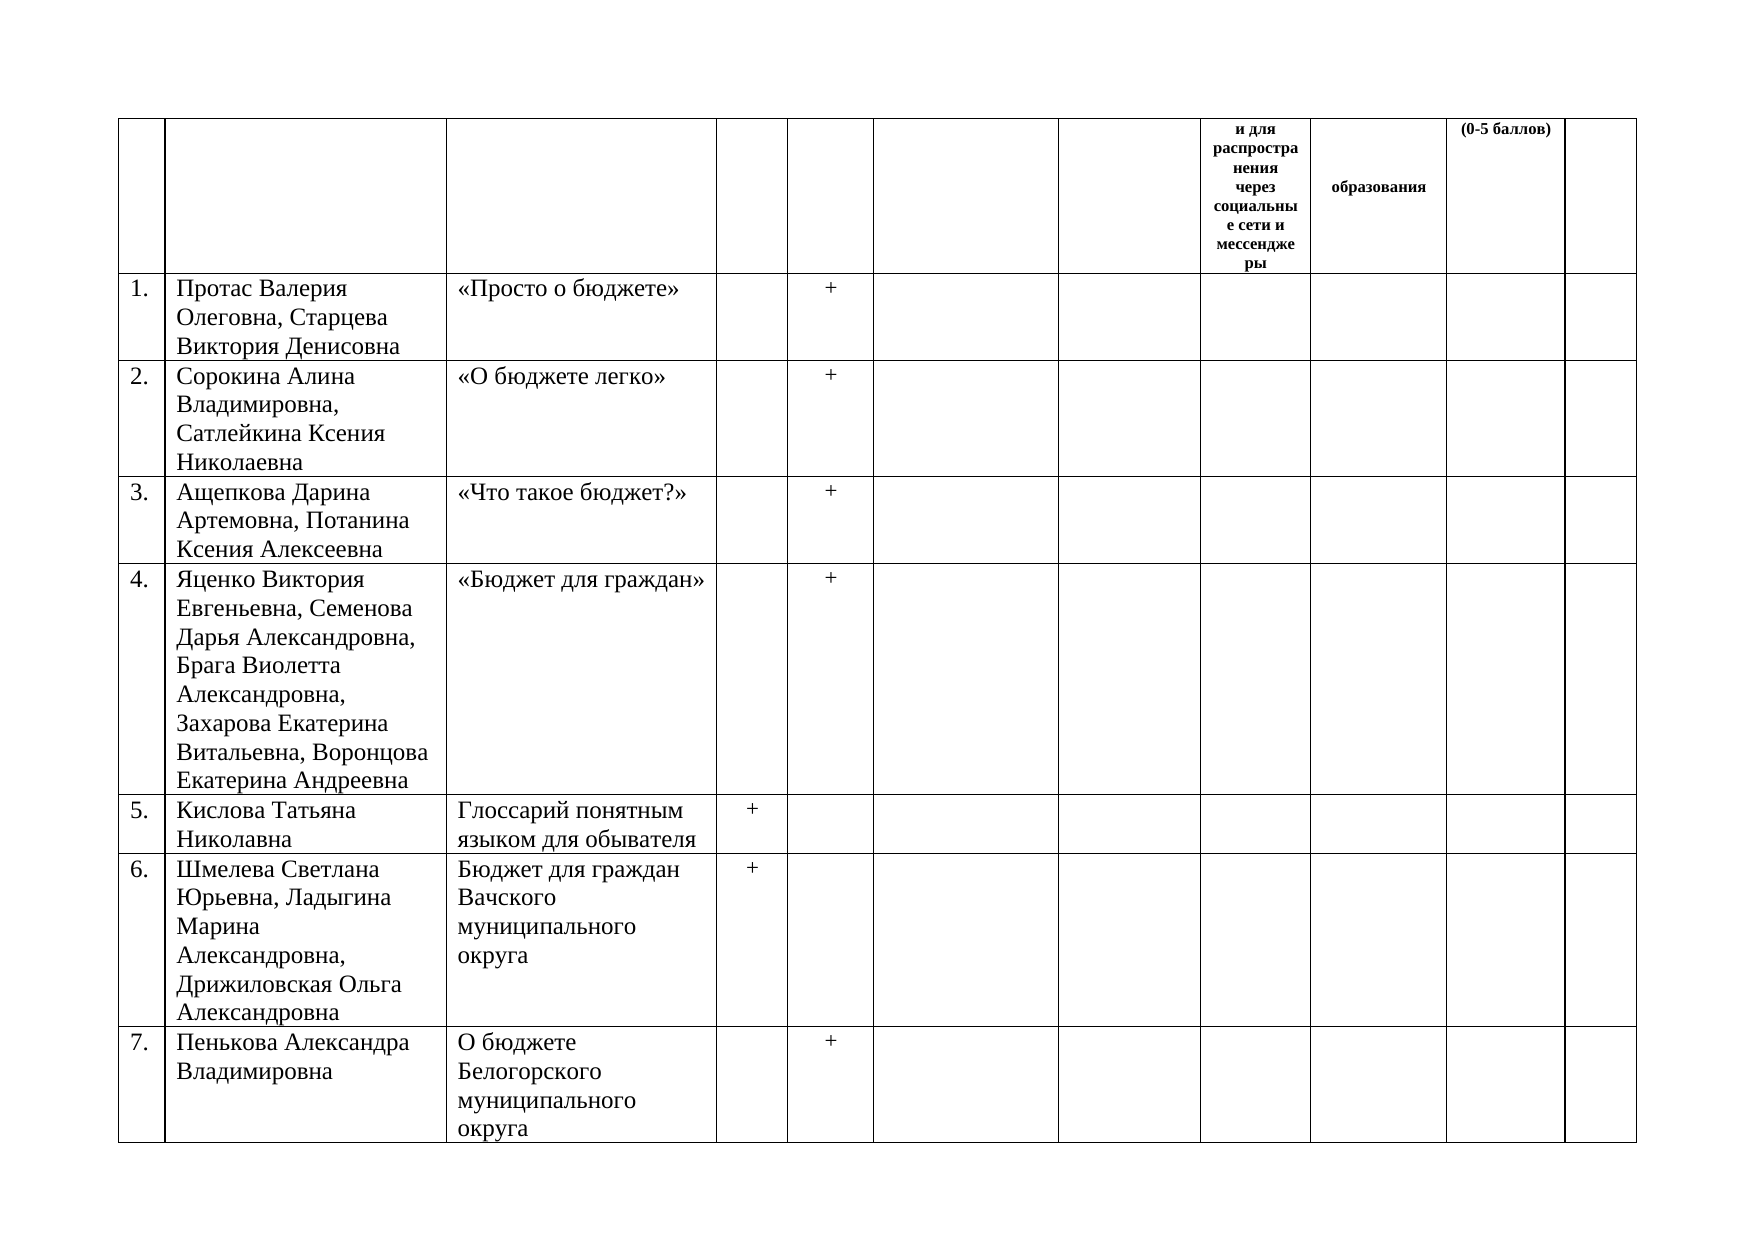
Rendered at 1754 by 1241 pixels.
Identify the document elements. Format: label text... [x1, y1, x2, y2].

table_cell Глоссарий понятным языком для обывателя [447, 795, 716, 853]
table_cell Бюджет для граждан Вачского муниципального округа [447, 854, 716, 1026]
table_cell [119, 1027, 164, 1142]
table_cell [1447, 1027, 1564, 1142]
table_cell [119, 795, 164, 853]
table_cell [874, 564, 1058, 794]
table_cell [1566, 854, 1636, 1026]
table_cell [1201, 854, 1310, 1026]
table_cell [717, 361, 787, 476]
table_cell Сорокина Алина Владимировна, Сатлейкина Ксения Николаевна [166, 361, 446, 476]
table_cell [1059, 477, 1200, 563]
table_cell [1059, 795, 1200, 853]
table_cell «Бюджет для граждан» [447, 564, 716, 794]
table_cell [119, 564, 164, 794]
table_cell [1311, 854, 1446, 1026]
table_cell [1566, 477, 1636, 563]
table_cell Протас Валерия Олеговна, Старцева Виктория Денисовна [166, 274, 446, 360]
table_cell [1311, 477, 1446, 563]
table_cell [119, 854, 164, 1026]
table_cell [1447, 477, 1564, 563]
table_cell «Просто о бюджете» [447, 274, 716, 360]
table_cell [1201, 795, 1310, 853]
table_cell «О бюджете легко» [447, 361, 716, 476]
table_cell [1059, 274, 1200, 360]
table_cell [1201, 274, 1310, 360]
table_cell [1447, 795, 1564, 853]
table_cell Пенькова Александра Владимировна [166, 1027, 446, 1142]
table_cell [1059, 1027, 1200, 1142]
table_cell [1201, 1027, 1310, 1142]
table_cell + [788, 361, 873, 476]
table_cell [1201, 564, 1310, 794]
table_cell [1311, 564, 1446, 794]
table_cell [1447, 274, 1564, 360]
table_cell [1059, 564, 1200, 794]
table_cell [717, 564, 787, 794]
table_cell [874, 854, 1058, 1026]
table_cell «Что такое бюджет?» [447, 477, 716, 563]
table_cell [1566, 1027, 1636, 1142]
table_cell [1447, 854, 1564, 1026]
table_cell [119, 477, 164, 563]
table_cell [717, 274, 787, 360]
table_cell [1311, 361, 1446, 476]
table_cell [874, 1027, 1058, 1142]
table_cell Шмелева Светлана Юрьевна, Ладыгина Марина Александровна, Дрижиловская Ольга Александровна [166, 854, 446, 1026]
table_cell [717, 1027, 787, 1142]
table_cell [1447, 564, 1564, 794]
table_cell [1566, 274, 1636, 360]
table_cell + [788, 274, 873, 360]
table_cell + [788, 477, 873, 563]
table_cell + [788, 1027, 873, 1142]
table_cell [119, 274, 164, 360]
table_cell [1311, 1027, 1446, 1142]
table_cell + [788, 564, 873, 794]
table_cell [1201, 361, 1310, 476]
table_cell Яценко Виктория Евгеньевна, Семенова Дарья Александровна, Брага Виолетта Александровна, Захарова Екатерина Витальевна, Воронцова Екатерина Андреевна [166, 564, 446, 794]
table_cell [1059, 119, 1200, 272]
table_cell [1566, 795, 1636, 853]
table_cell [1059, 361, 1200, 476]
table_cell [1311, 795, 1446, 853]
table_cell [1059, 854, 1200, 1026]
table_cell [788, 854, 873, 1026]
table_cell [119, 361, 164, 476]
table_cell [788, 795, 873, 853]
table_cell Ащепкова Дарина Артемовна, Потанина Ксения Алексеевна [166, 477, 446, 563]
table_cell [874, 361, 1058, 476]
table_cell [1566, 361, 1636, 476]
table_cell [1447, 361, 1564, 476]
table_cell [1311, 274, 1446, 360]
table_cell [1201, 119, 1310, 272]
table_cell Кислова Татьяна Николавна [166, 795, 446, 853]
table_cell [874, 274, 1058, 360]
table_cell + [717, 795, 787, 853]
table_cell [874, 477, 1058, 563]
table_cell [1311, 119, 1446, 272]
table_cell [1566, 564, 1636, 794]
table_cell О бюджете Белогорского муниципального округа [447, 1027, 716, 1142]
table_cell [1201, 477, 1310, 563]
table_cell + [717, 854, 787, 1026]
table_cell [874, 119, 1058, 272]
table_cell [717, 477, 787, 563]
table_cell [874, 795, 1058, 853]
